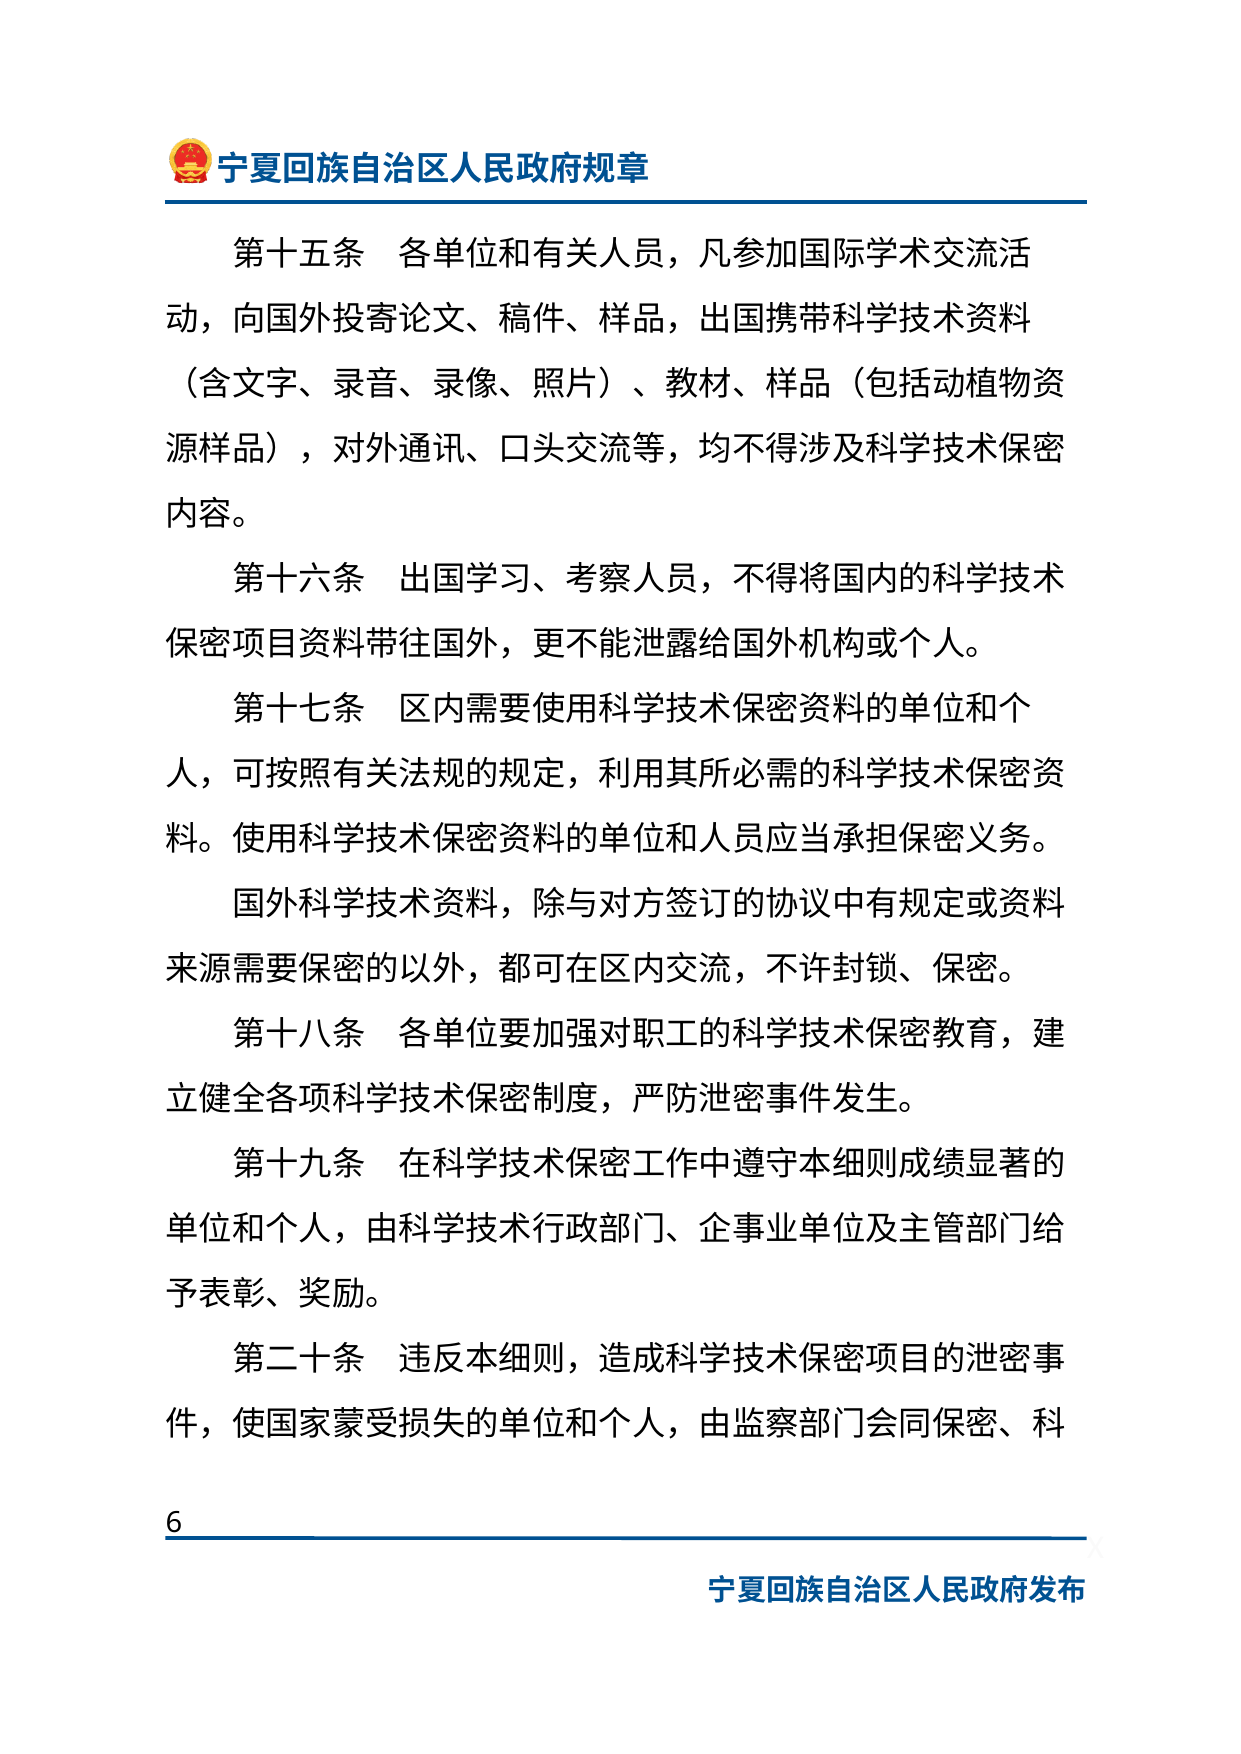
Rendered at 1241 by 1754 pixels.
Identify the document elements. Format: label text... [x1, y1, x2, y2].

text 第二十条 违反本细则，造成科学技术保密项目的泄密事件，使国家蒙受损失的单位和个人，由监察部门会同保密、科技管理部门给予行政处分。情节恶劣，后果严重，触犯刑律，构成犯罪的，由司法机关依法追究当事者的刑事责任。 [165, 1324, 1087, 1454]
text 第十六条 出国学习、考察人员，不得将国内的科学技术保密项目资料带往国外，更不能泄露给国外机构或个人。 [165, 544, 1087, 674]
text 第十七条 区内需要使用科学技术保密资料的单位和个人，可按照有关法规的规定，利用其所必需的科学技术保密资料。使用科学技术保密资料的单位和人员应当承担保密义务。 [165, 674, 1087, 869]
text 第十八条 各单位要加强对职工的科学技术保密教育，建立健全各项科学技术保密制度，严防泄密事件发生。 [165, 999, 1087, 1129]
text 第十九条 在科学技术保密工作中遵守本细则成绩显著的单位和个人，由科学技术行政部门、企事业单位及主管部门给予表彰、奖励。 [165, 1129, 1087, 1324]
text 第十五条 各单位和有关人员，凡参加国际学术交流活动，向国外投寄论文、稿件、样品，出国携带科学技术资料（含文字、录音、录像、照片）、教材、样品（包括动植物资源样品），对外通讯、口头交流等，均不得涉及科学技术保密内容。 [165, 219, 1087, 544]
text 国外科学技术资料，除与对方签订的协议中有规定或资料来源需要保密的以外，都可在区内交流，不许封锁、保密。 [165, 869, 1087, 999]
picture [165, 136, 216, 187]
